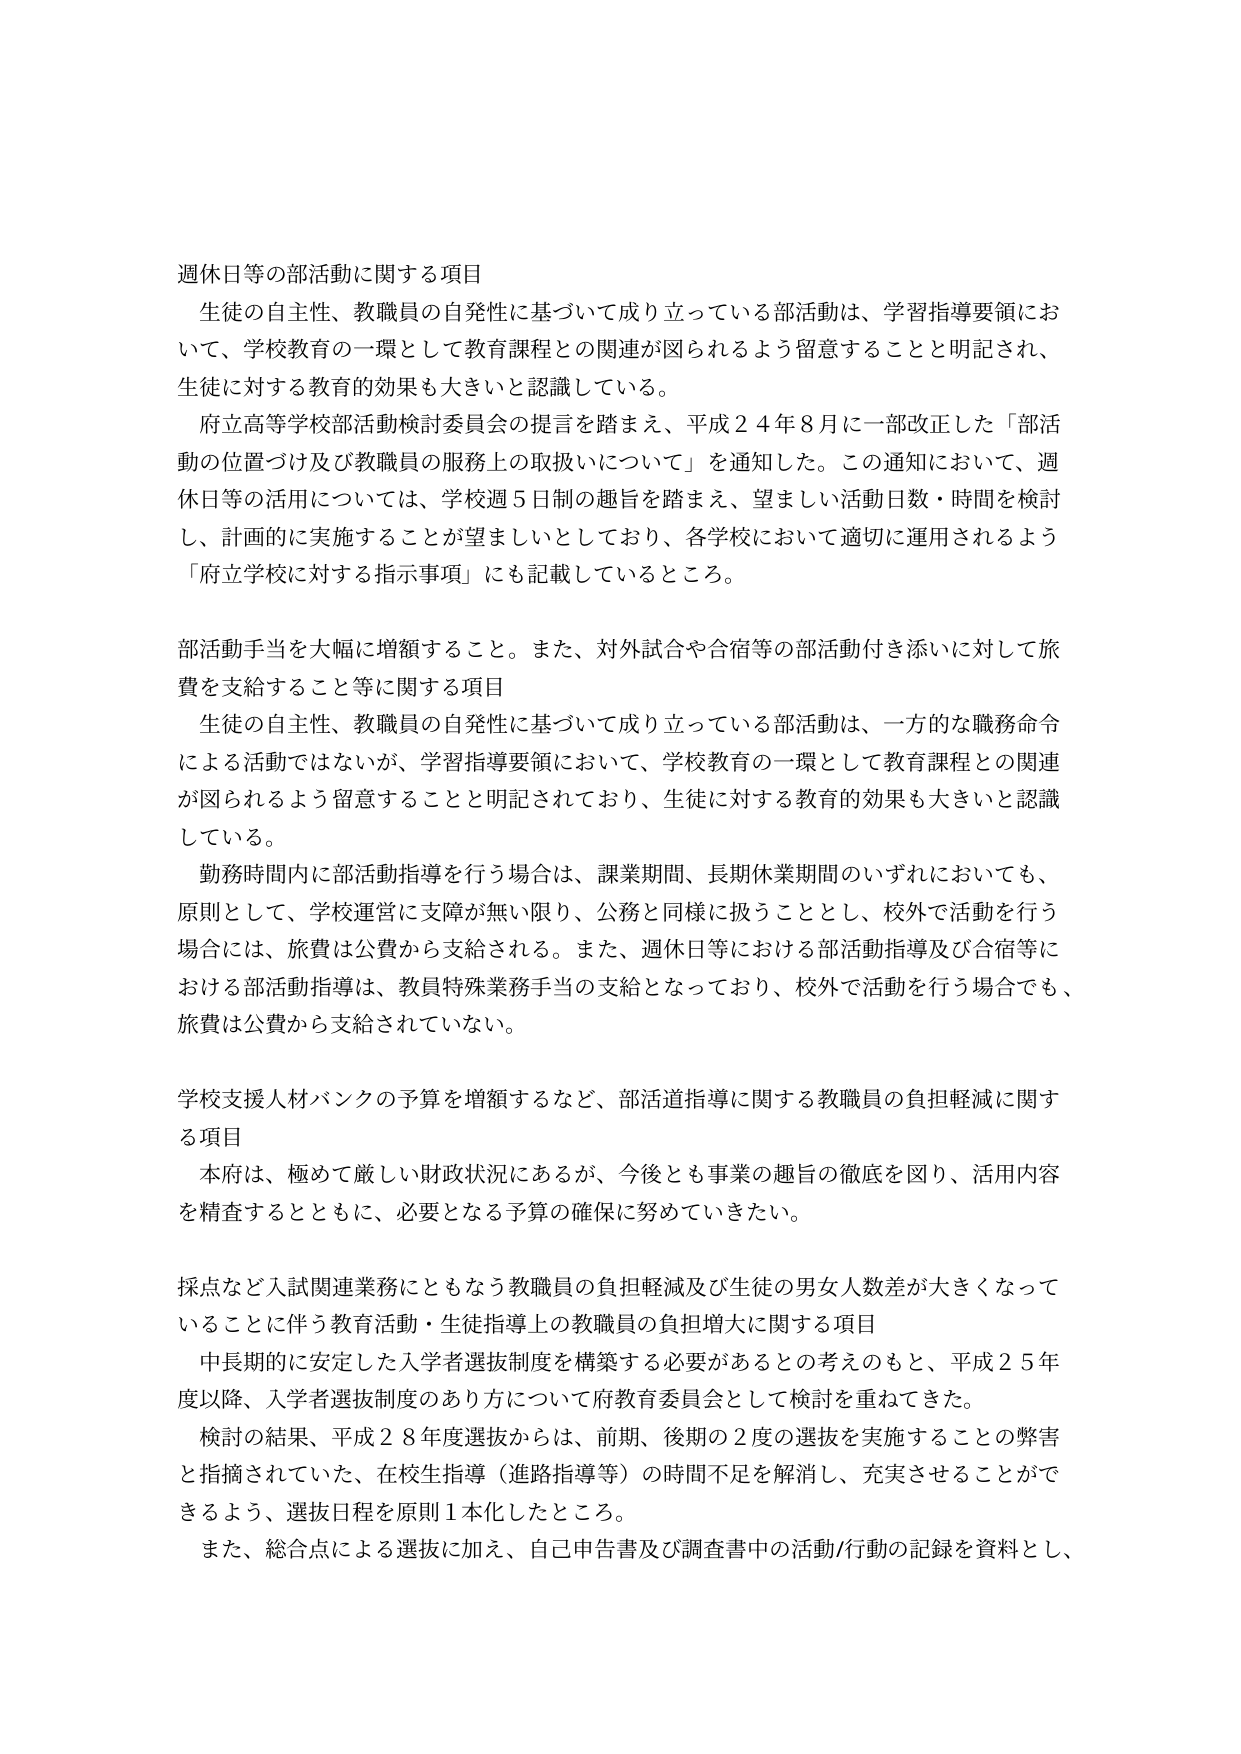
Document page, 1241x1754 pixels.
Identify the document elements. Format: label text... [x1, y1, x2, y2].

text 本府は、極めて厳しい財政状況にあるが、今後とも事業の趣旨の徹底を図り、活用内容を精査するとともに、必要となる予算の確保に努めていきたい。 [177, 1154, 1063, 1229]
text 府立高等学校部活動検討委員会の提言を踏まえ、平成２４年８月に一部改正した「部活動の位置づけ及び教職員の服務上の取扱いについて」を通知した。この通知において、週休日等の活用については、学校週５日制の趣旨を踏まえ、望ましい活動日数・時間を検討し、計画的に実施することが望ましいとしており、各学校において適切に運用されるよう「府立学校に対する指示事項」にも記載しているところ。 [177, 404, 1063, 592]
text 週休日等の部活動に関する項目 [177, 254, 1063, 292]
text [177, 1529, 1063, 1567]
text 中長期的に安定した入学者選抜制度を構築する必要があるとの考えのもと、平成２５年度以降、入学者選抜制度のあり方について府教育委員会として検討を重ねてきた。 [177, 1342, 1063, 1417]
text 生徒の自主性、教職員の自発性に基づいて成り立っている部活動は、学習指導要領において、学校教育の一環として教育課程との関連が図られるよう留意することと明記され、生徒に対する教育的効果も大きいと認識している。 [177, 292, 1063, 404]
text 生徒の自主性、教職員の自発性に基づいて成り立っている部活動は、一方的な職務命令による活動ではないが、学習指導要領において、学校教育の一環として教育課程との関連が図られるよう留意することと明記されており、生徒に対する教育的効果も大きいと認識している。 [177, 704, 1063, 854]
text 部活動手当を大幅に増額すること。また、対外試合や合宿等の部活動付き添いに対して旅費を支給すること等に関する項目 [177, 629, 1063, 704]
text 検討の結果、平成２８年度選抜からは、前期、後期の２度の選抜を実施することの弊害と指摘されていた、在校生指導（進路指導等）の時間不足を解消し、充実させることができるよう、選抜日程を原則１本化したところ。 [177, 1417, 1063, 1529]
text 学校支援人材バンクの予算を増額するなど、部活道指導に関する教職員の負担軽減に関する項目 [177, 1079, 1063, 1154]
text 勤務時間内に部活動指導を行う場合は、課業期間、長期休業期間のいずれにおいても、原則として、学校運営に支障が無い限り、公務と同様に扱うこととし、校外で活動を行う場合には、旅費は公費から支給される。また、週休日等における部活動指導及び合宿等における部活動指導は、教員特殊業務手当の支給となっており、校外で活動を行う場合でも、旅費は公費から支給されていない。 [177, 854, 1063, 1042]
text 採点など入試関連業務にともなう教職員の負担軽減及び生徒の男女人数差が大きくなっていることに伴う教育活動・生徒指導上の教職員の負担増大に関する項目 [177, 1267, 1063, 1342]
